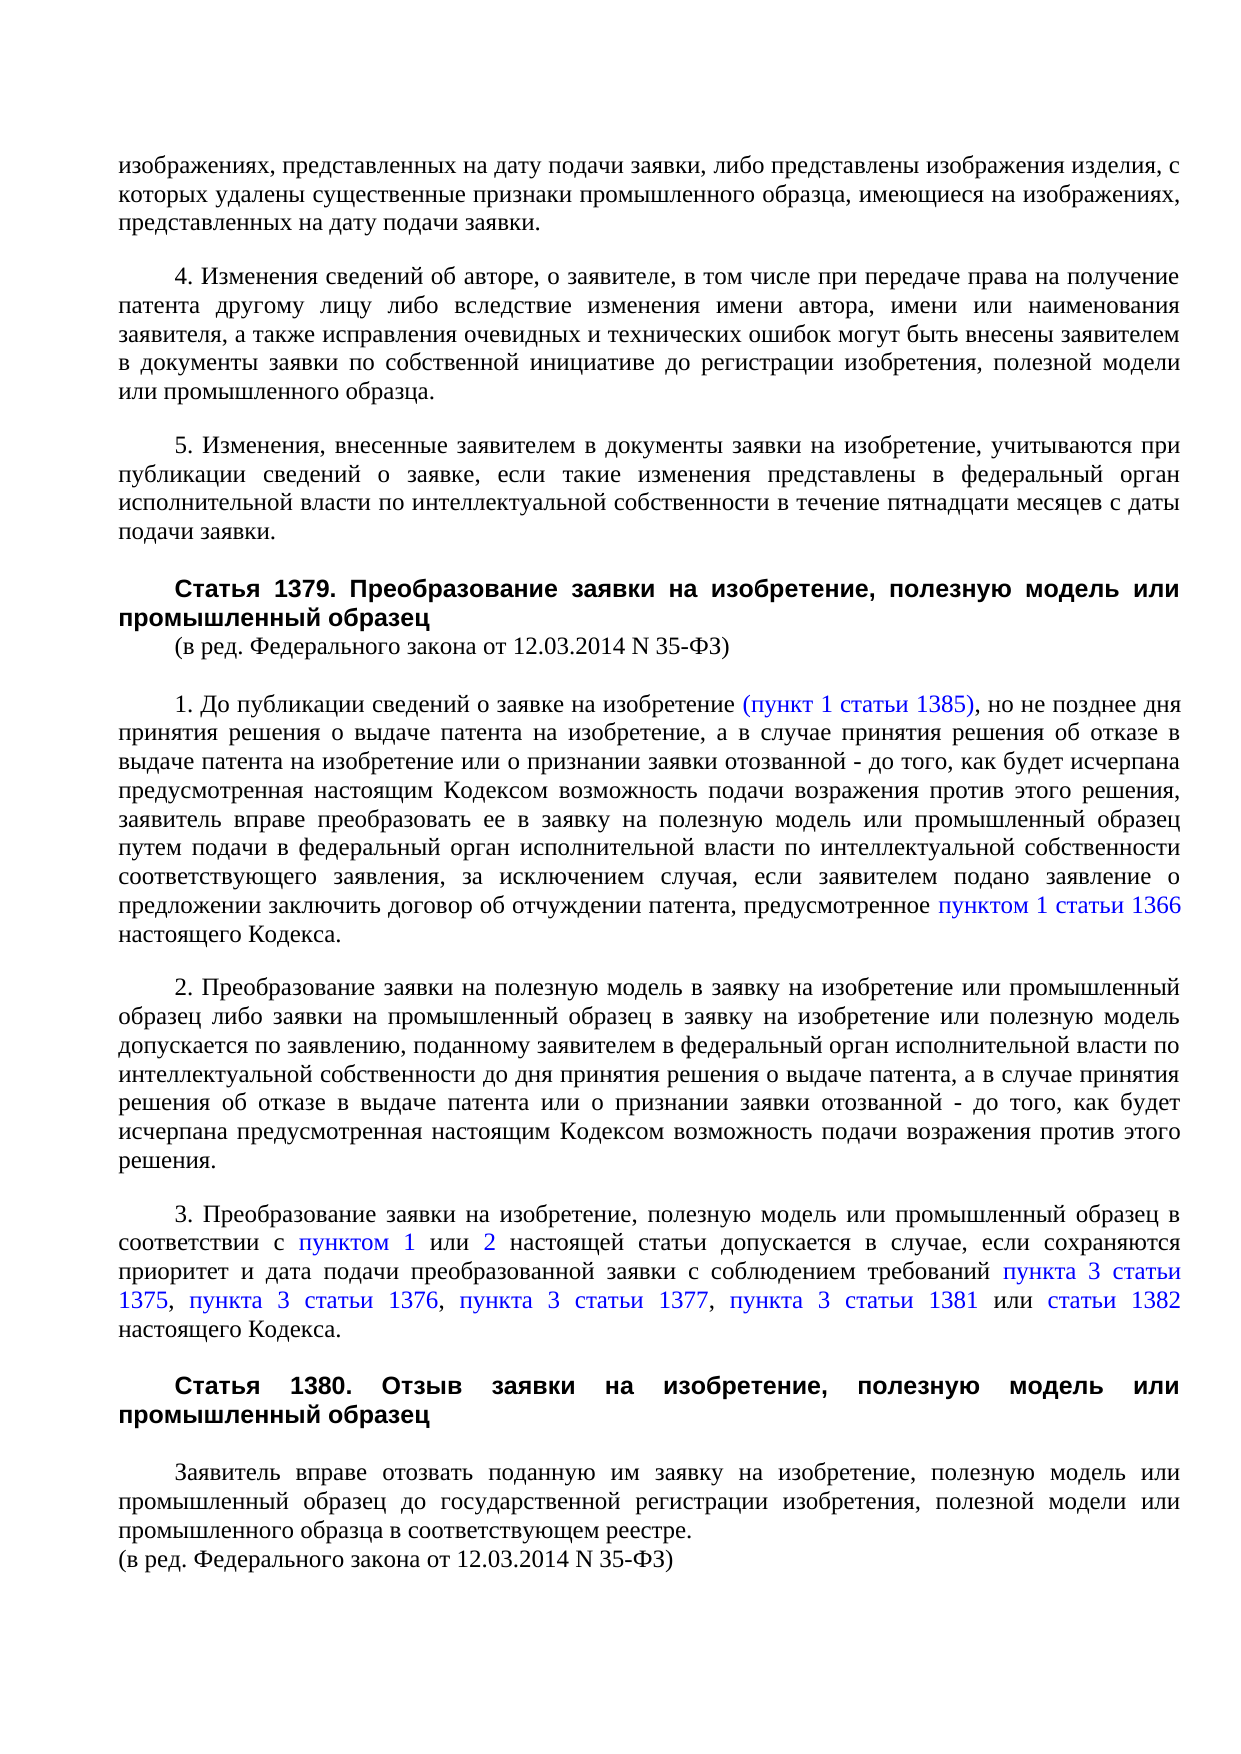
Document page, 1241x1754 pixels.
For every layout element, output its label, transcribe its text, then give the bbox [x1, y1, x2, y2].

title Статья 1379. Преобразование заявки на изобретение, полезную модель или промышленный образец [118, 574, 1181, 631]
text 4. Изменения сведений об авторе, о заявителе, в том числе при передаче права на получение патента другому лицу либо вследствие изменения имени автора, имени или наименования заявителя, а также исправления очевидных и технических ошибок могут быть внесены заявителем в документы заявки по собственной инициативе до регистрации изобретения, полезной модели или промышленного образца. [118, 261, 1181, 405]
title Статья 1380. Отзыв заявки на изобретение, полезную модель или промышленный образец [118, 1371, 1181, 1429]
text 5. Изменения, внесенные заявителем в документы заявки на изобретение, учитываются при публикации сведений о заявке, если такие изменения представлены в федеральный орган исполнительной власти по интеллектуальной собственности в течение пятнадцати месяцев с даты подачи заявки. [118, 430, 1181, 545]
text 2. Преобразование заявки на полезную модель в заявку на изобретение или промышленный образец либо заявки на промышленный образец в заявку на изобретение или полезную модель допускается по заявлению, поданному заявителем в федеральный орган исполнительной власти по интеллектуальной собственности до дня принятия решения о выдаче патента, а в случае принятия решения об отказе в выдаче патента или о признании заявки отозванной - до того, как будет исчерпана предусмотренная настоящим Кодексом возможность подачи возражения против этого решения. [118, 972, 1181, 1174]
text (в ред. Федерального закона от 12.03.2014 N 35-ФЗ) [118, 631, 1181, 660]
text (в ред. Федерального закона от 12.03.2014 N 35-ФЗ) [118, 1544, 1181, 1572]
text Заявитель вправе отозвать поданную им заявку на изобретение, полезную модель или промышленный образец до государственной регистрации изобретения, полезной модели или промышленного образца в соответствующем реестре. [118, 1457, 1181, 1544]
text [118, 150, 1181, 236]
text 1. До публикации сведений о заявке на изобретение (пункт 1 статьи 1385), но не позднее дня принятия решения о выдаче патента на изобретение, а в случае принятия решения об отказе в выдаче патента на изобретение или о признании заявки отозванной - до того, как будет исчерпана предусмотренная настоящим Кодексом возможность подачи возражения против этого решения, заявитель вправе преобразовать ее в заявку на полезную модель или промышленный образец путем подачи в федеральный орган исполнительной власти по интеллектуальной собственности соответствующего заявления, за исключением случая, если заявителем подано заявление о предложении заключить договор об отчуждении патента, предусмотренное пунктом 1 статьи 1366 настоящего Кодекса. [118, 689, 1181, 947]
text 3. Преобразование заявки на изобретение, полезную модель или промышленный образец в соответствии с пунктом 1 или 2 настоящей статьи допускается в случае, если сохраняются приоритет и дата подачи преобразованной заявки с соблюдением требований пункта 3 статьи 1375, пункта 3 статьи 1376, пункта 3 статьи 1377, пункта 3 статьи 1381 или статьи 1382 настоящего Кодекса. [118, 1199, 1181, 1342]
